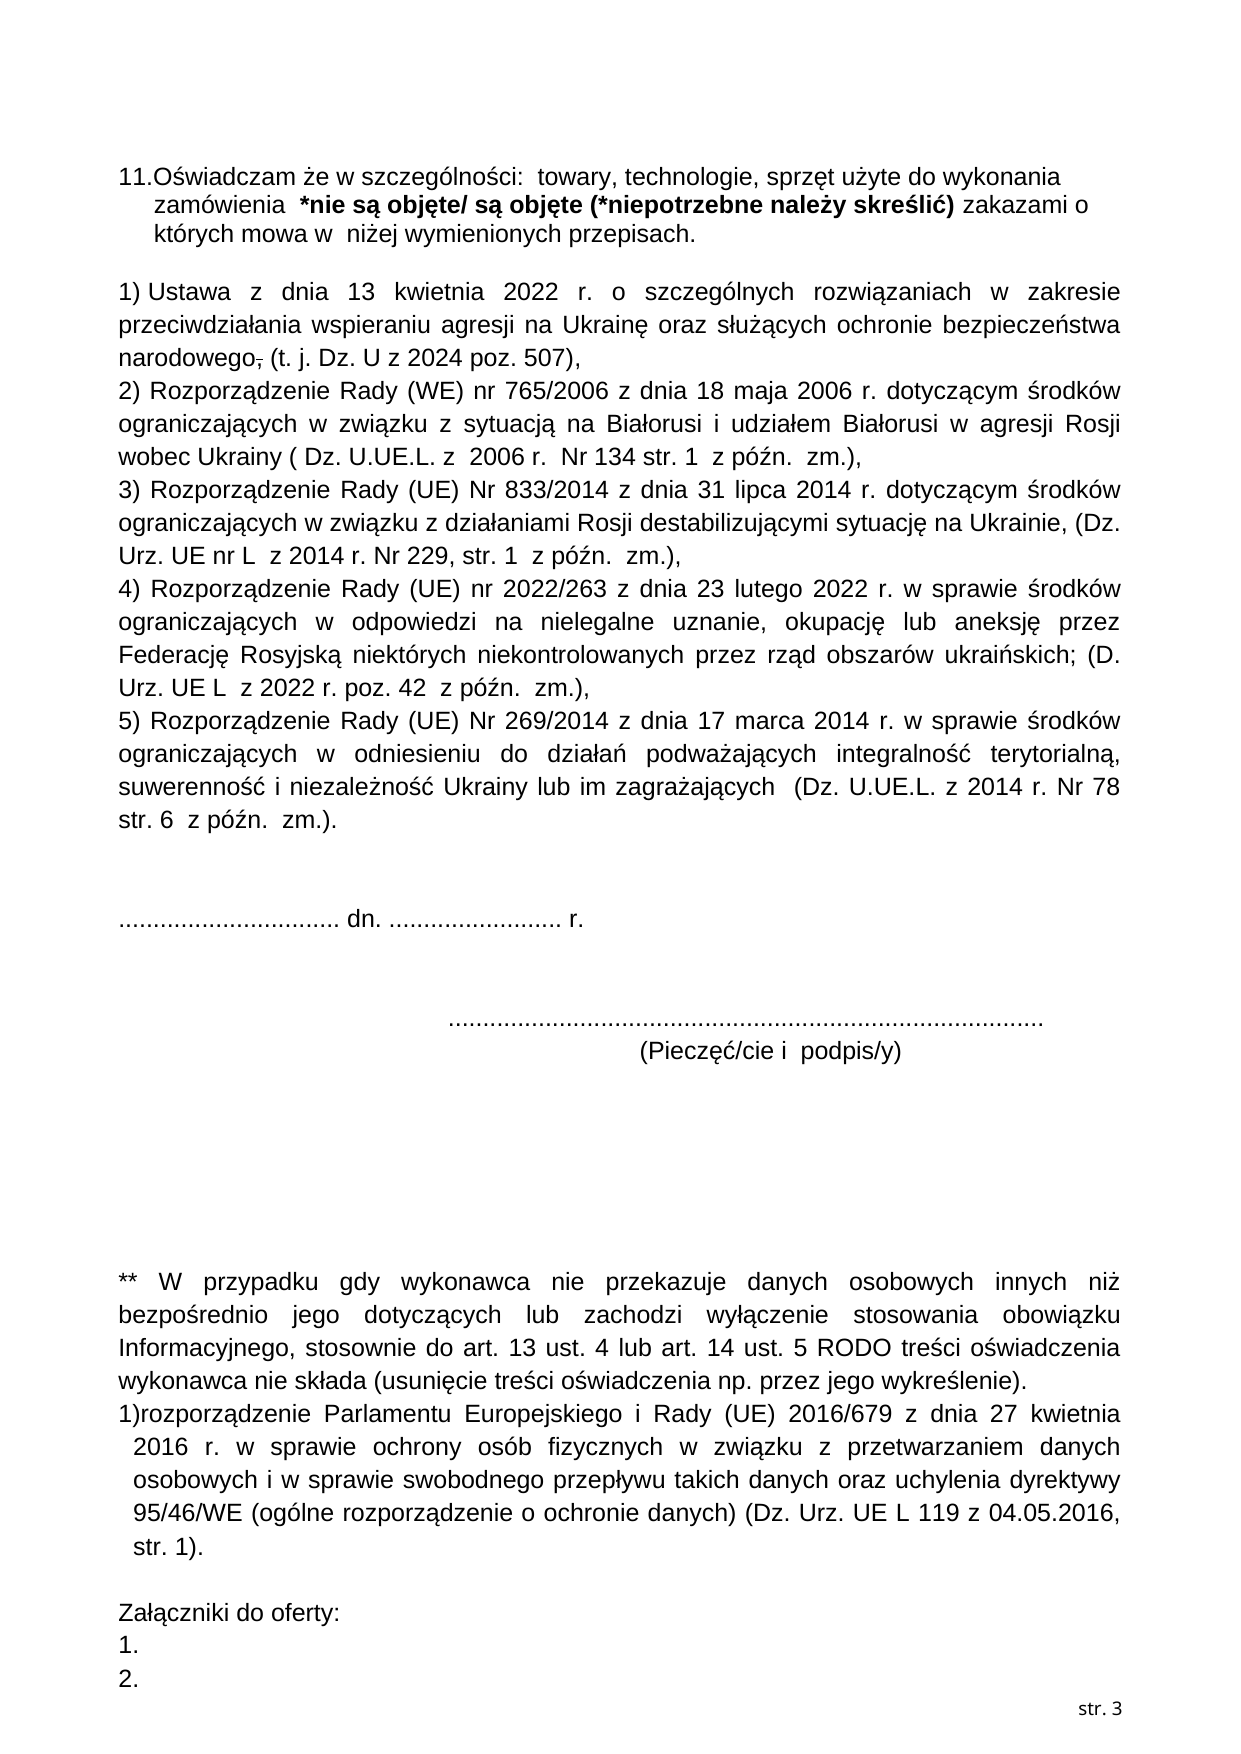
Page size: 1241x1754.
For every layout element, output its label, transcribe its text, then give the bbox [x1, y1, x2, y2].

text 2) Rozporządzenie Rady (WE) nr 765/2006 z dnia 18 maja 2006 r. dotyczącym środków ograniczających w związku z sytuacją na Białorusi i udziałem Białorusi w agresji Rosji wobec Ukrainy ( Dz. U.UE.L. z 2006 r. Nr 134 str. 1 z późn. zm.), [118, 376, 1122, 471]
text ................................ dn. ......................... r. [118, 904, 1122, 933]
list Ustawa z dnia 13 kwietnia 2022 r. o szczególnych rozwiązaniach w zakresie przeciwdziałania wspieraniu agresji na Ukrainę oraz służących ochronie bezpieczeństwa narodowego, (t. j. Dz. U z 2024 poz. 507), [118, 277, 1122, 371]
text 4) Rozporządzenie Rady (UE) nr 2022/263 z dnia 23 lutego 2022 r. w sprawie środków ograniczających w odpowiedzi na nielegalne uznanie, okupację lub aneksję przez Federację Rosyjską niektórych niekontrolowanych przez rząd obszarów ukraińskich; (D. Urz. UE L z 2022 r. poz. 42 z późn. zm.), [118, 574, 1122, 702]
text Załączniki do oferty: [118, 1597, 1122, 1626]
list Oświadczam że w szczególności: towary, technologie, sprzęt użyte do wykonania zamówienia *nie są objęte/ są objęte (*niepotrzebne należy skreślić) zakazami o których mowa w niżej wymienionych przepisach. [118, 162, 1122, 248]
text ...................................................................................... [369, 1003, 1122, 1032]
text ** W przypadku gdy wykonawca nie przekazuje danych osobowych innych niż bezpośrednio jego dotyczących lub zachodzi wyłączenie stosowania obowiązku Informacyjnego, stosownie do art. 13 ust. 4 lub art. 14 ust. 5 RODO treści oświadczenia wykonawca nie składa (usunięcie treści oświadczenia np. przez jego wykreślenie). [118, 1267, 1122, 1395]
text 2. [118, 1663, 1122, 1692]
text 3) Rozporządzenie Rady (UE) Nr 833/2014 z dnia 31 lipca 2014 r. dotyczącym środków ograniczających w związku z działaniami Rosji destabilizującymi sytuację na Ukrainie, (Dz. Urz. UE nr L z 2014 r. Nr 229, str. 1 z późn. zm.), [118, 475, 1122, 569]
text 1. [118, 1631, 1122, 1659]
list rozporządzenie Parlamentu Europejskiego i Rady (UE) 2016/679 z dnia 27 kwietnia 2016 r. w sprawie ochrony osób fizycznych w związku z przetwarzaniem danych osobowych i w sprawie swobodnego przepływu takich danych oraz uchylenia dyrektywy 95/46/WE (ogólne rozporządzenie o ochronie danych) (Dz. Urz. UE L 119 z 04.05.2016, str. 1). [118, 1399, 1122, 1560]
text 5) Rozporządzenie Rady (UE) Nr 269/2014 z dnia 17 marca 2014 r. w sprawie środków ograniczających w odniesieniu do działań podważających integralność terytorialną, suwerenność i niezależność Ukrainy lub im zagrażających (Dz. U.UE.L. z 2014 r. Nr 78 str. 6 z późn. zm.). [118, 706, 1122, 834]
text (Pieczęć/cie i podpis/y) [148, 1036, 1122, 1065]
